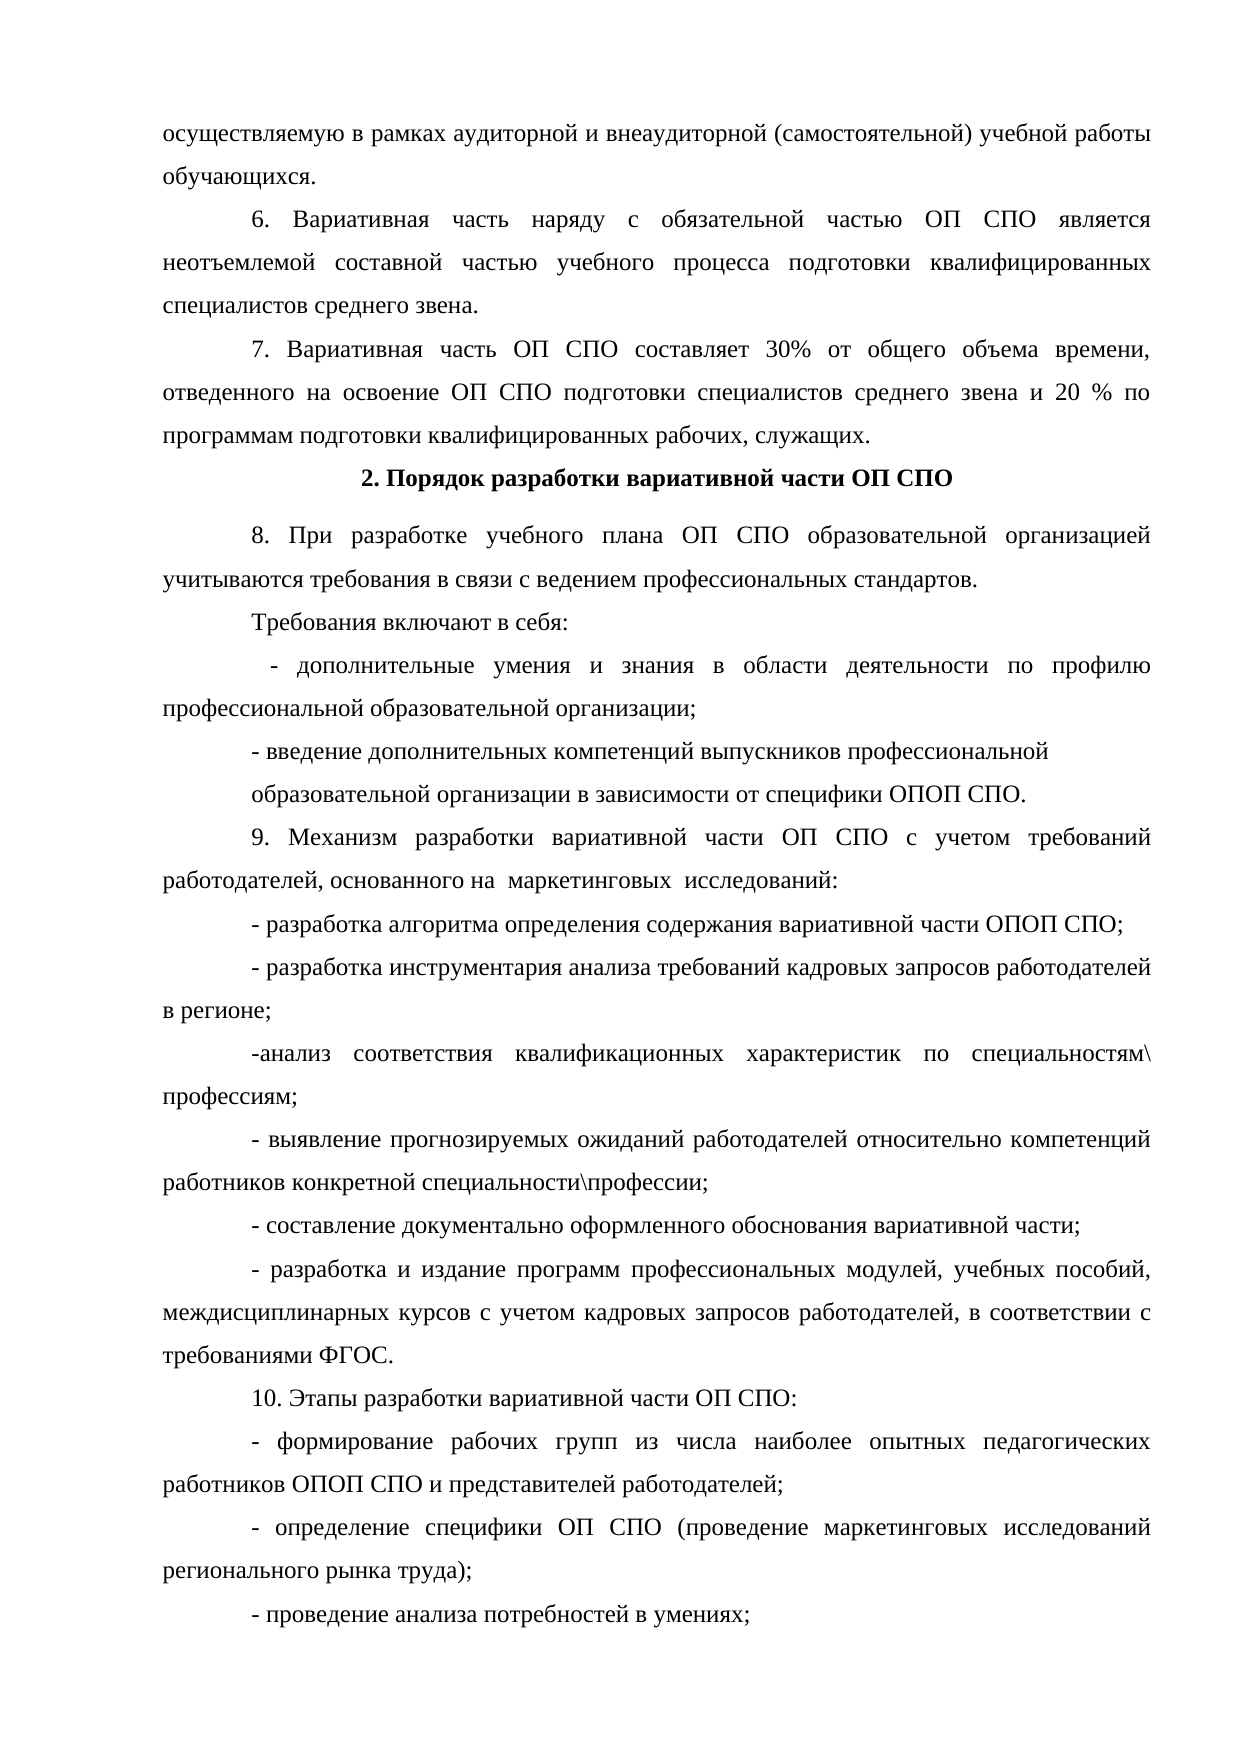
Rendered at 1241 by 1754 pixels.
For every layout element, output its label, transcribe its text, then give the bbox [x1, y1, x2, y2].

text - проведение анализа потребностей в умениях; [162, 1599, 1152, 1627]
text - выявление прогнозируемых ожиданий работодателей относительно компетенций работников конкретной специальности\профессии; [162, 1124, 1152, 1196]
text 10. Этапы разработки вариативной части ОП СПО: [162, 1383, 1152, 1412]
text - разработка и издание программ профессиональных модулей, учебных пособий, междисциплинарных курсов с учетом кадровых запросов работодателей, в соответствии с требованиями ФГОС. [162, 1254, 1152, 1369]
text - разработка инструментария анализа требований кадровых запросов работодателей в регионе; [162, 952, 1152, 1024]
text 8. При разработке учебного плана ОП СПО образовательной организацией учитываются требования в связи с ведением профессиональных стандартов. [162, 521, 1152, 592]
text - разработка алгоритма определения содержания вариативной части ОПОП СПО; [162, 909, 1152, 937]
text 7. Вариативная часть ОП СПО составляет 30% от общего объема времени, отведенного на освоение ОП СПО подготовки специалистов среднего звена и 20 % по программам подготовки квалифицированных рабочих, служащих. [162, 334, 1152, 449]
text - дополнительные умения и знания в области деятельности по профилю профессиональной образовательной организации; [162, 650, 1152, 722]
text - составление документально оформленного обоснования вариативной части; [162, 1211, 1152, 1239]
text - определение специфики ОП СПО (проведение маркетинговых исследований регионального рынка труда); [162, 1512, 1152, 1584]
text образовательной организации в зависимости от специфики ОПОП СПО. [162, 779, 1152, 808]
text 2. Порядок разработки вариативной части ОП СПО [162, 463, 1152, 492]
text Требования включают в себя: [162, 607, 1152, 636]
text 6. Вариативная часть наряду с обязательной частью ОП СПО является неотъемлемой составной частью учебного процесса подготовки квалифицированных специалистов среднего звена. [162, 204, 1152, 319]
text - формирование рабочих групп из числа наиболее опытных педагогических работников ОПОП СПО и представителей работодателей; [162, 1426, 1152, 1498]
text 9. Механизм разработки вариативной части ОП СПО с учетом требований работодателей, основанного на маркетинговых исследований: [162, 822, 1152, 894]
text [162, 118, 1152, 190]
text - введение дополнительных компетенций выпускников профессиональной [162, 736, 1152, 765]
text -анализ соответствия квалификационных характеристик по специальностям\профессиям; [162, 1038, 1152, 1110]
